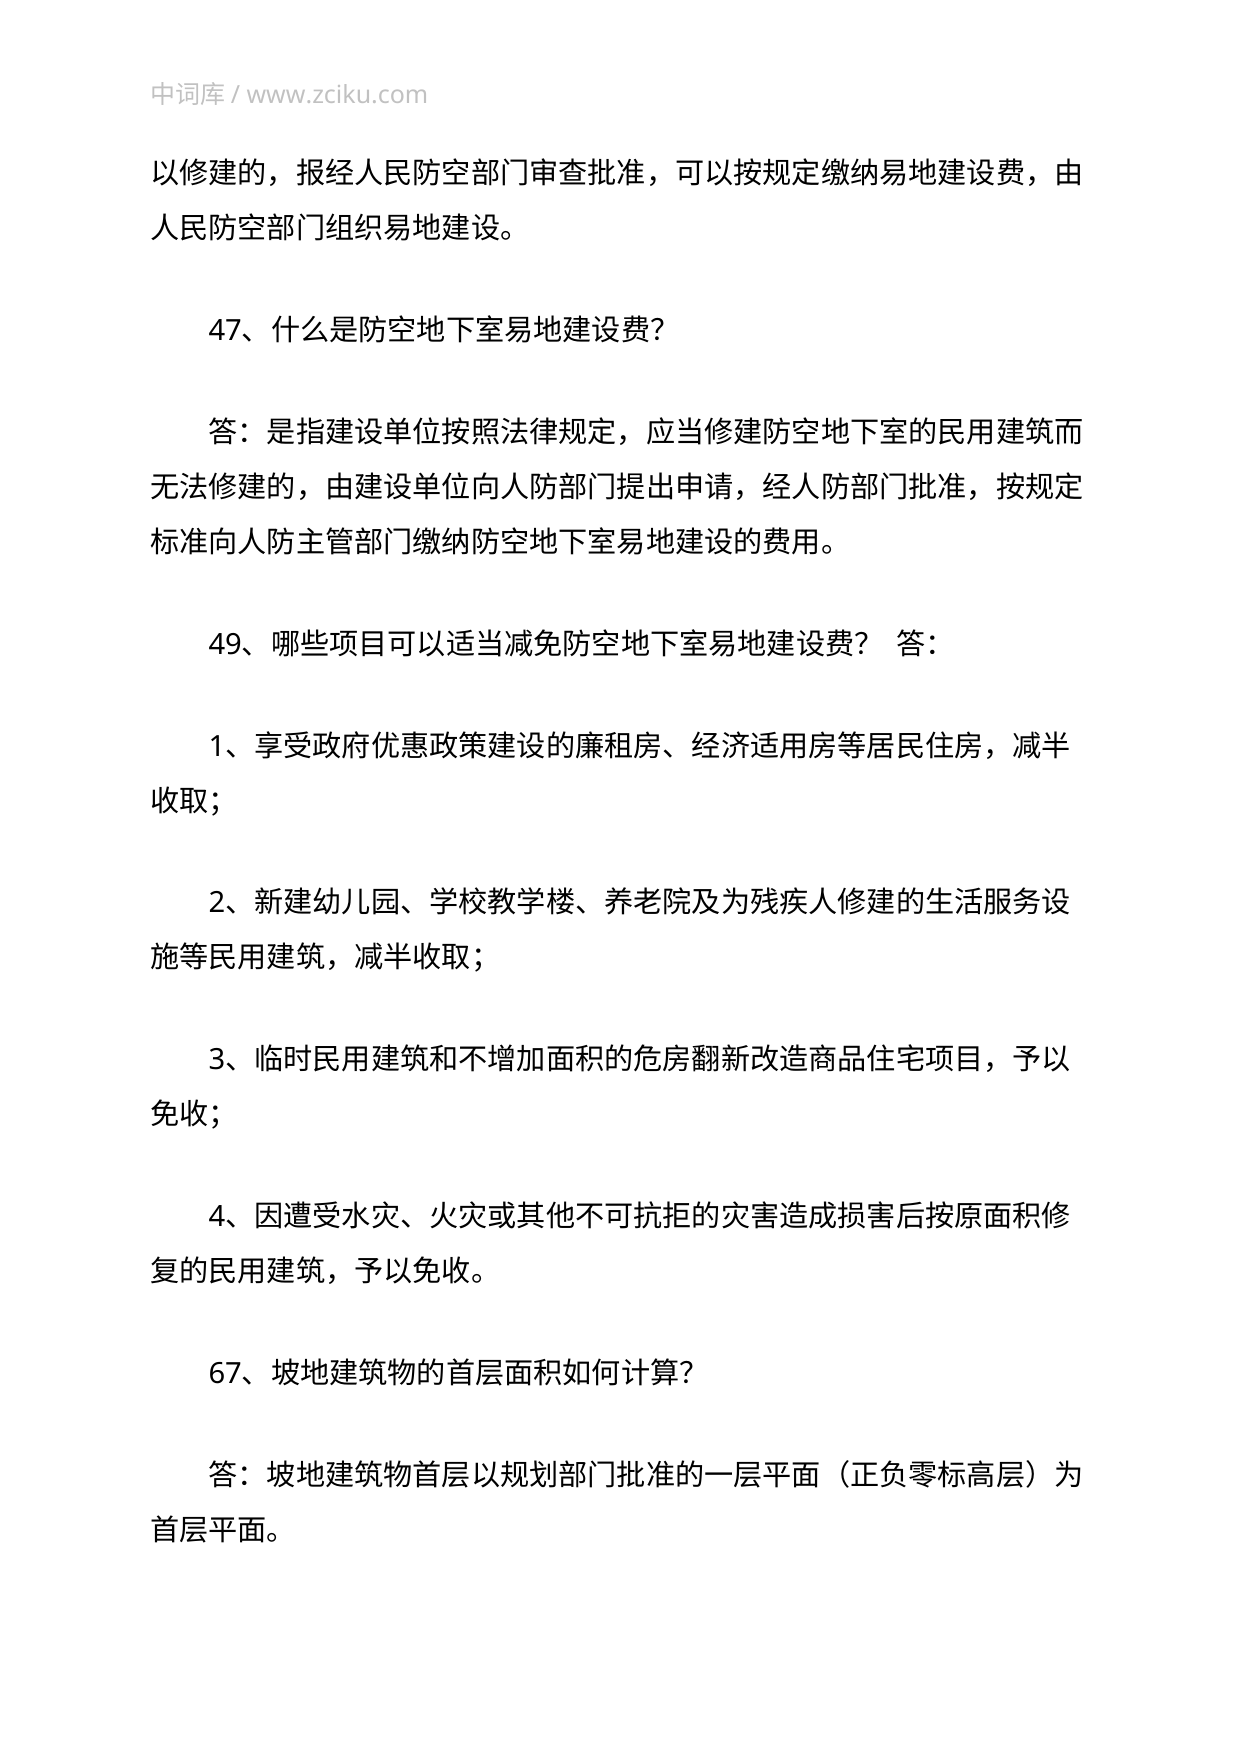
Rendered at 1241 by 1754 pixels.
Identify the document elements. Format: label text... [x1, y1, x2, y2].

text 1、享受政府优惠政策建设的廉租房、经济适用房等居民住房，减半收取； [150, 722, 1090, 819]
text 67、坡地建筑物的首层面积如何计算？ [150, 1349, 1090, 1392]
text 49、哪些项目可以适当减免防空地下室易地建设费？ 答： [150, 620, 1090, 663]
text 47、什么是防空地下室易地建设费？ [150, 307, 1090, 349]
text 答：坡地建筑物首层以规划部门批准的一层平面（正负零标高层）为首层平面。 [150, 1451, 1090, 1548]
text 2、新建幼儿园、学校教学楼、养老院及为残疾人修建的生活服务设施等民用建筑，减半收取； [150, 879, 1090, 976]
text 4、因遭受水灾、火灾或其他不可抗拒的灾害造成损害后按原面积修复的民用建筑，予以免收。 [150, 1192, 1090, 1290]
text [150, 150, 1090, 247]
text 答：是指建设单位按照法律规定，应当修建防空地下室的民用建筑而无法修建的，由建设单位向人防部门提出申请，经人防部门批准，按规定标准向人防主管部门缴纳防空地下室易地建设的费用。 [150, 409, 1090, 561]
text 3、临时民用建筑和不增加面积的危房翻新改造商品住宅项目，予以免收； [150, 1036, 1090, 1133]
